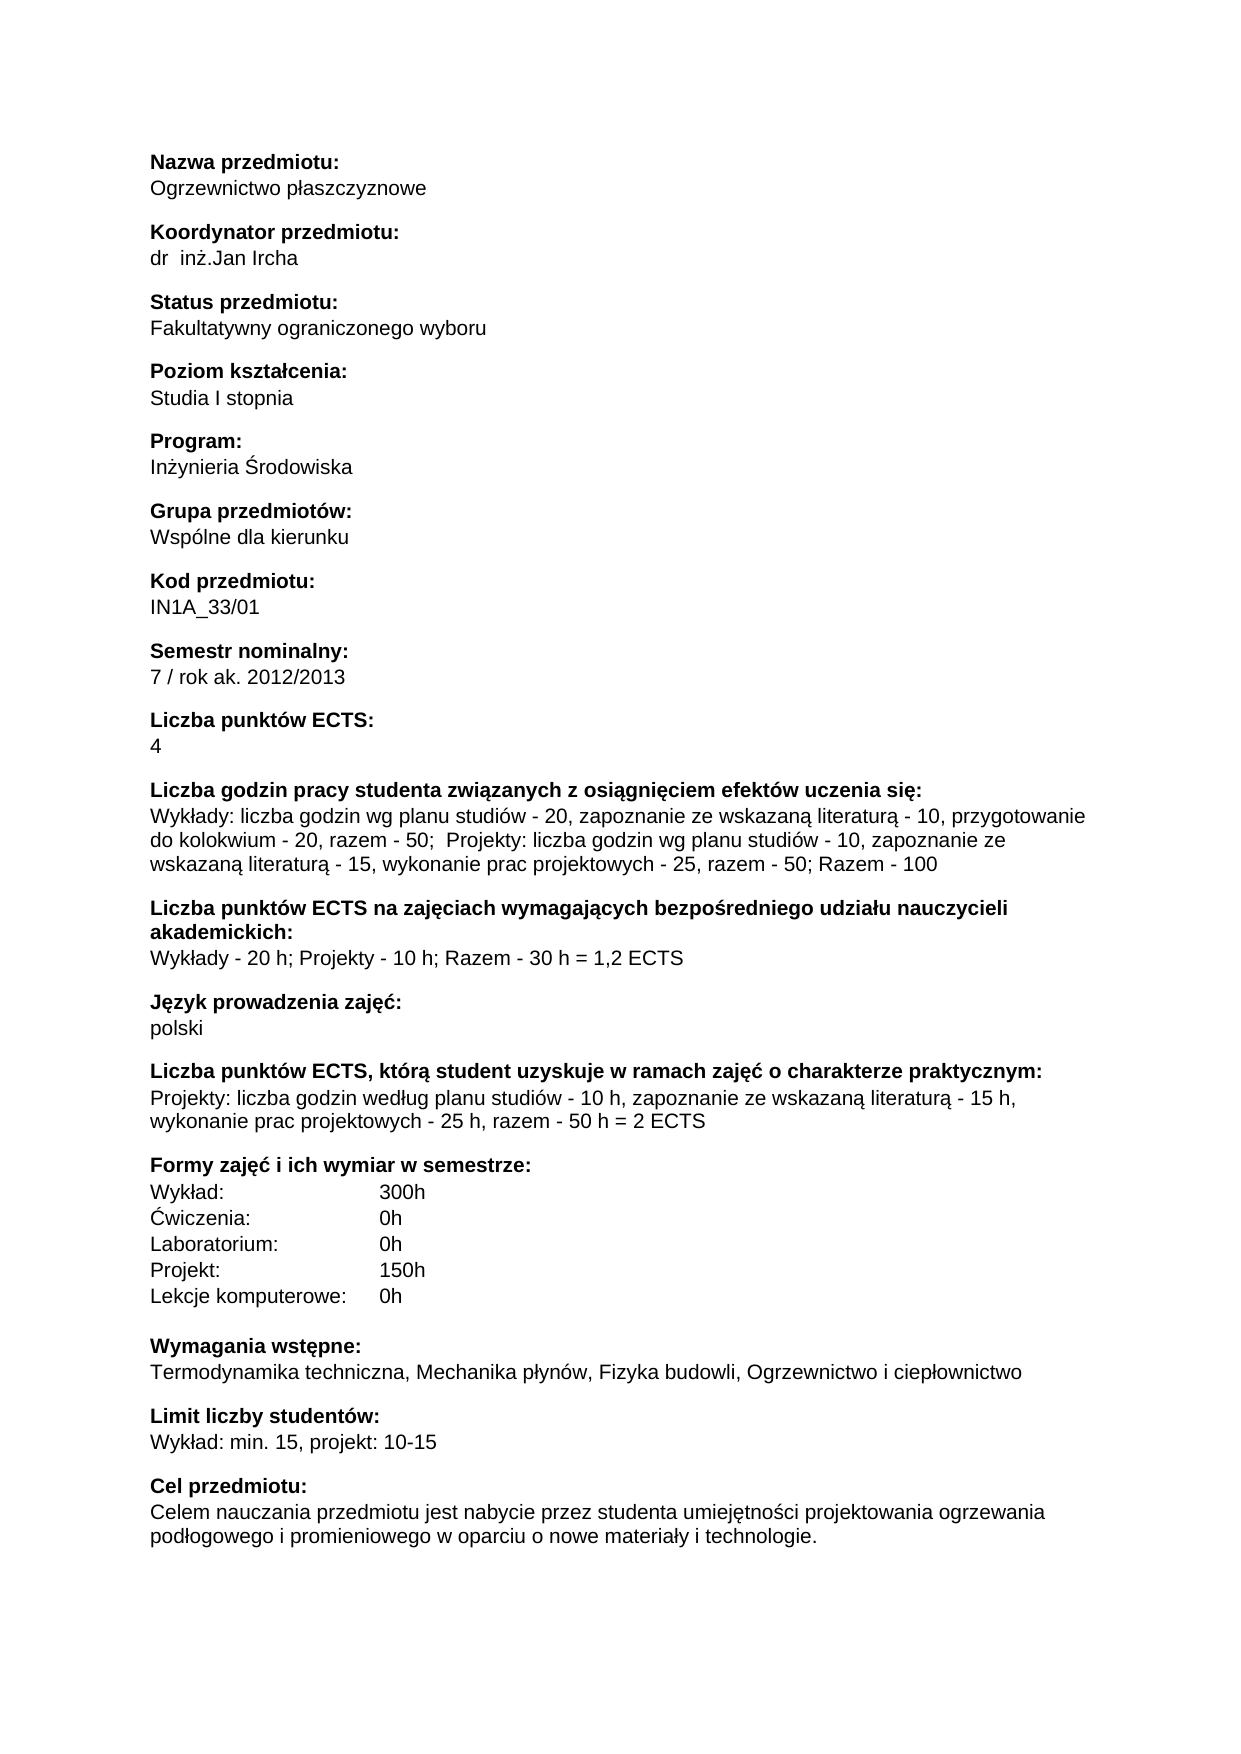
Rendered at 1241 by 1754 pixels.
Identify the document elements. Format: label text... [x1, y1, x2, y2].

text 4 [150, 734, 1090, 758]
text Studia I stopnia [150, 385, 1090, 409]
table_cell 150h [369, 1256, 597, 1282]
table_header 300h [369, 1180, 597, 1204]
text dr inż.Jan Ircha [150, 246, 1090, 270]
text Limit liczby studentów: [150, 1404, 1090, 1428]
text Wspólne dla kierunku [150, 525, 1090, 549]
table_cell Laboratorium: [140, 1232, 367, 1256]
text Wykłady: liczba godzin wg planu studiów - 20, zapoznanie ze wskazaną literaturą - 10, przygotowanie do kolokwium - 20, razem - 50; Projekty: liczba godzin wg planu studiów - 10, zapoznanie ze wskazaną literaturą - 15, wykonanie prac projektowych - 25, razem - 50; Razem - 100 [150, 804, 1090, 876]
table_cell 0h [369, 1282, 597, 1308]
text Inżynieria Środowiska [150, 455, 1090, 479]
text 7 / rok ak. 2012/2013 [150, 664, 1090, 688]
text Cel przedmiotu: [150, 1473, 1090, 1497]
text Grupa przedmiotów: [150, 499, 1090, 523]
text polski [150, 1016, 1090, 1039]
table_cell Projekt: [140, 1258, 367, 1282]
text Fakultatywny ograniczonego wyboru [150, 316, 1090, 339]
text Ogrzewnictwo płaszczyznowe [150, 176, 1090, 200]
text Nazwa przedmiotu: [150, 150, 1090, 174]
text Wymagania wstępne: [150, 1334, 1090, 1358]
text Liczba godzin pracy studenta związanych z osiągnięciem efektów uczenia się: [150, 778, 1090, 802]
text Liczba punktów ECTS na zajęciach wymagających bezpośredniego udziału nauczycieli akademickich: [150, 896, 1090, 944]
text Wykłady - 20 h; Projekty - 10 h; Razem - 30 h = 1,2 ECTS [150, 946, 1090, 970]
text Wykład: min. 15, projekt: 10-15 [150, 1430, 1090, 1454]
text Liczba punktów ECTS: [150, 708, 1090, 732]
text Celem nauczania przedmiotu jest nabycie przez studenta umiejętności projektowania ogrzewania podłogowego i promieniowego w oparciu o nowe materiały i technologie. [150, 1499, 1090, 1547]
text Poziom kształcenia: [150, 359, 1090, 383]
table_cell 0h [369, 1230, 597, 1256]
text Koordynator przedmiotu: [150, 220, 1090, 244]
text Projekty: liczba godzin według planu studiów - 10 h, zapoznanie ze wskazaną literaturą - 15 h, wykonanie prac projektowych - 25 h, razem - 50 h = 2 ECTS [150, 1085, 1090, 1133]
text Termodynamika techniczna, Mechanika płynów, Fizyka budowli, Ogrzewnictwo i ciepłownictwo [150, 1360, 1090, 1384]
text Kod przedmiotu: [150, 569, 1090, 593]
table_cell Lekcje komputerowe: [140, 1284, 367, 1308]
text Język prowadzenia zajęć: [150, 989, 1090, 1013]
text Semestr nominalny: [150, 638, 1090, 662]
text Status przedmiotu: [150, 289, 1090, 313]
text Program: [150, 429, 1090, 453]
text Liczba punktów ECTS, którą student uzyskuje w ramach zajęć o charakterze praktycznym: [150, 1059, 1090, 1083]
text IN1A_33/01 [150, 595, 1090, 619]
text Formy zajęć i ich wymiar w semestrze: [150, 1153, 1090, 1177]
table_cell 0h [369, 1204, 597, 1230]
table_header Wykład: [140, 1180, 367, 1204]
table_cell Ćwiczenia: [140, 1206, 367, 1230]
